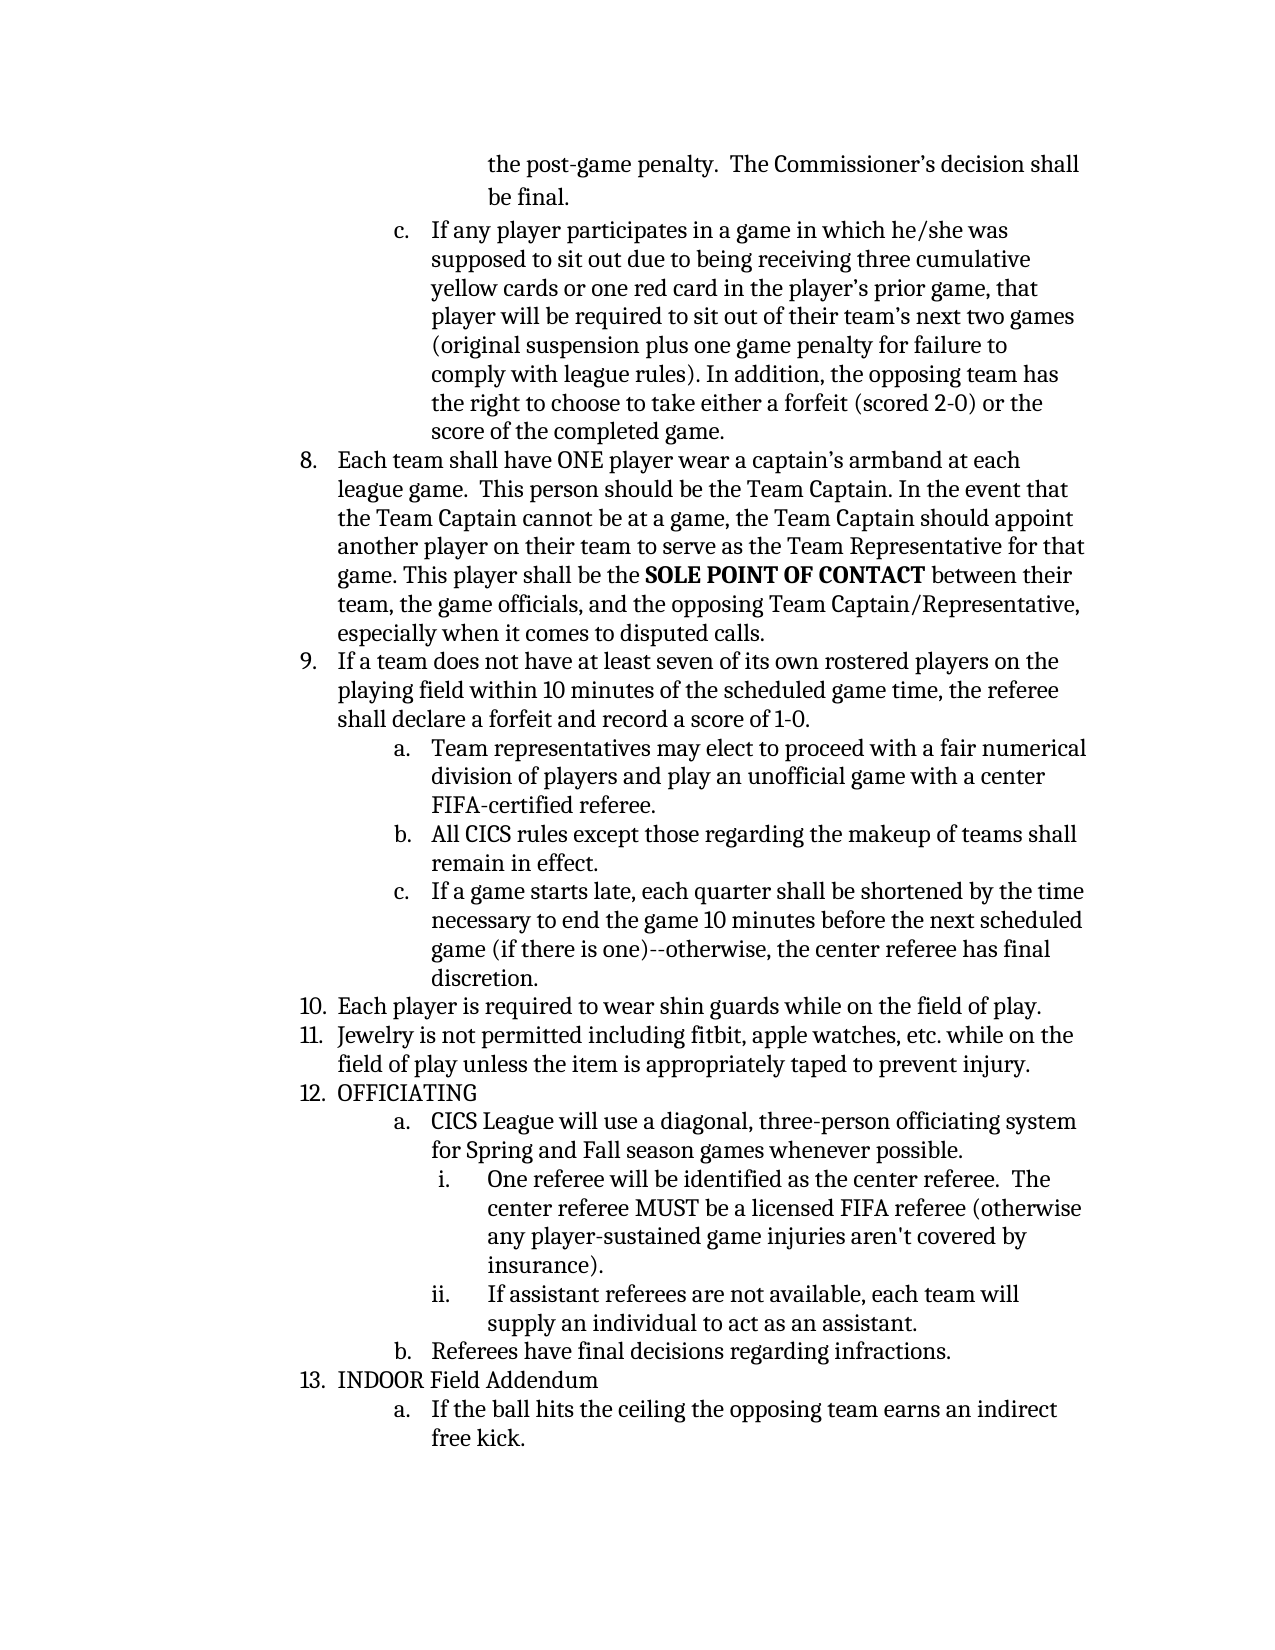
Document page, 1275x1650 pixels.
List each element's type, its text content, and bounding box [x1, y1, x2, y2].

list One referee will be identified as the center referee. The center referee MUST be a licensed FIFA referee (otherwise any player-sustained game injuries aren't covered by insurance). [450, 1165, 1087, 1280]
list Each player is required to wear shin guards while on the field of play. [300, 992, 1087, 1021]
list All CICS rules except those regarding the makeup of teams shall remain in effect. [394, 820, 1087, 877]
list Each team shall have ONE player wear a captain’s armband at each league game. This person should be the Team Captain. In the event that the Team Captain cannot be at a game, the Team Captain should appoint another player on their team to serve as the Team Representative for that game. This player shall be the SOLE POINT OF CONTACT between their team, the game officials, and the opposing Team Captain/Representative, especially when it comes to disputed calls. [300, 446, 1087, 647]
list Jewelry is not permitted including fitbit, apple watches, etc. while on the field of play unless the item is appropriately taped to prevent injury. [300, 1021, 1087, 1078]
list Referees have final decisions regarding infractions. [394, 1337, 1087, 1366]
list If a game starts late, each quarter shall be shortened by the time necessary to end the game 10 minutes before the next scheduled game (if there is one)--otherwise, the center referee has final discretion. [394, 877, 1087, 992]
list CICS League will use a diagonal, three-person officiating system for Spring and Fall season games whenever possible. [394, 1107, 1087, 1165]
list INDOOR Field Addendum [300, 1366, 1087, 1395]
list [450, 150, 1087, 212]
list Team representatives may elect to proceed with a fair numerical division of players and play an unofficial game with a center FIFA-certified referee. [394, 733, 1087, 820]
list If any player participates in a game in which he/she was supposed to sit out due to being receiving three cumulative yellow cards or one red card in the player’s prior game, that player will be required to sit out of their team’s next two games (original suspension plus one game penalty for failure to comply with league rules). In addition, the opposing team has the right to choose to take either a forfeit (scored 2-0) or the score of the completed game. [394, 216, 1087, 446]
list If a team does not have at least seven of its own rostered players on the playing field within 10 minutes of the scheduled game time, the referee shall declare a forfeit and record a score of 1-0. [300, 647, 1087, 733]
list If the ball hits the ceiling the opposing team earns an indirect free kick. [394, 1395, 1087, 1452]
list OFFICIATING [300, 1078, 1087, 1107]
list If assistant referees are not available, each team will supply an individual to act as an assistant. [450, 1280, 1087, 1337]
